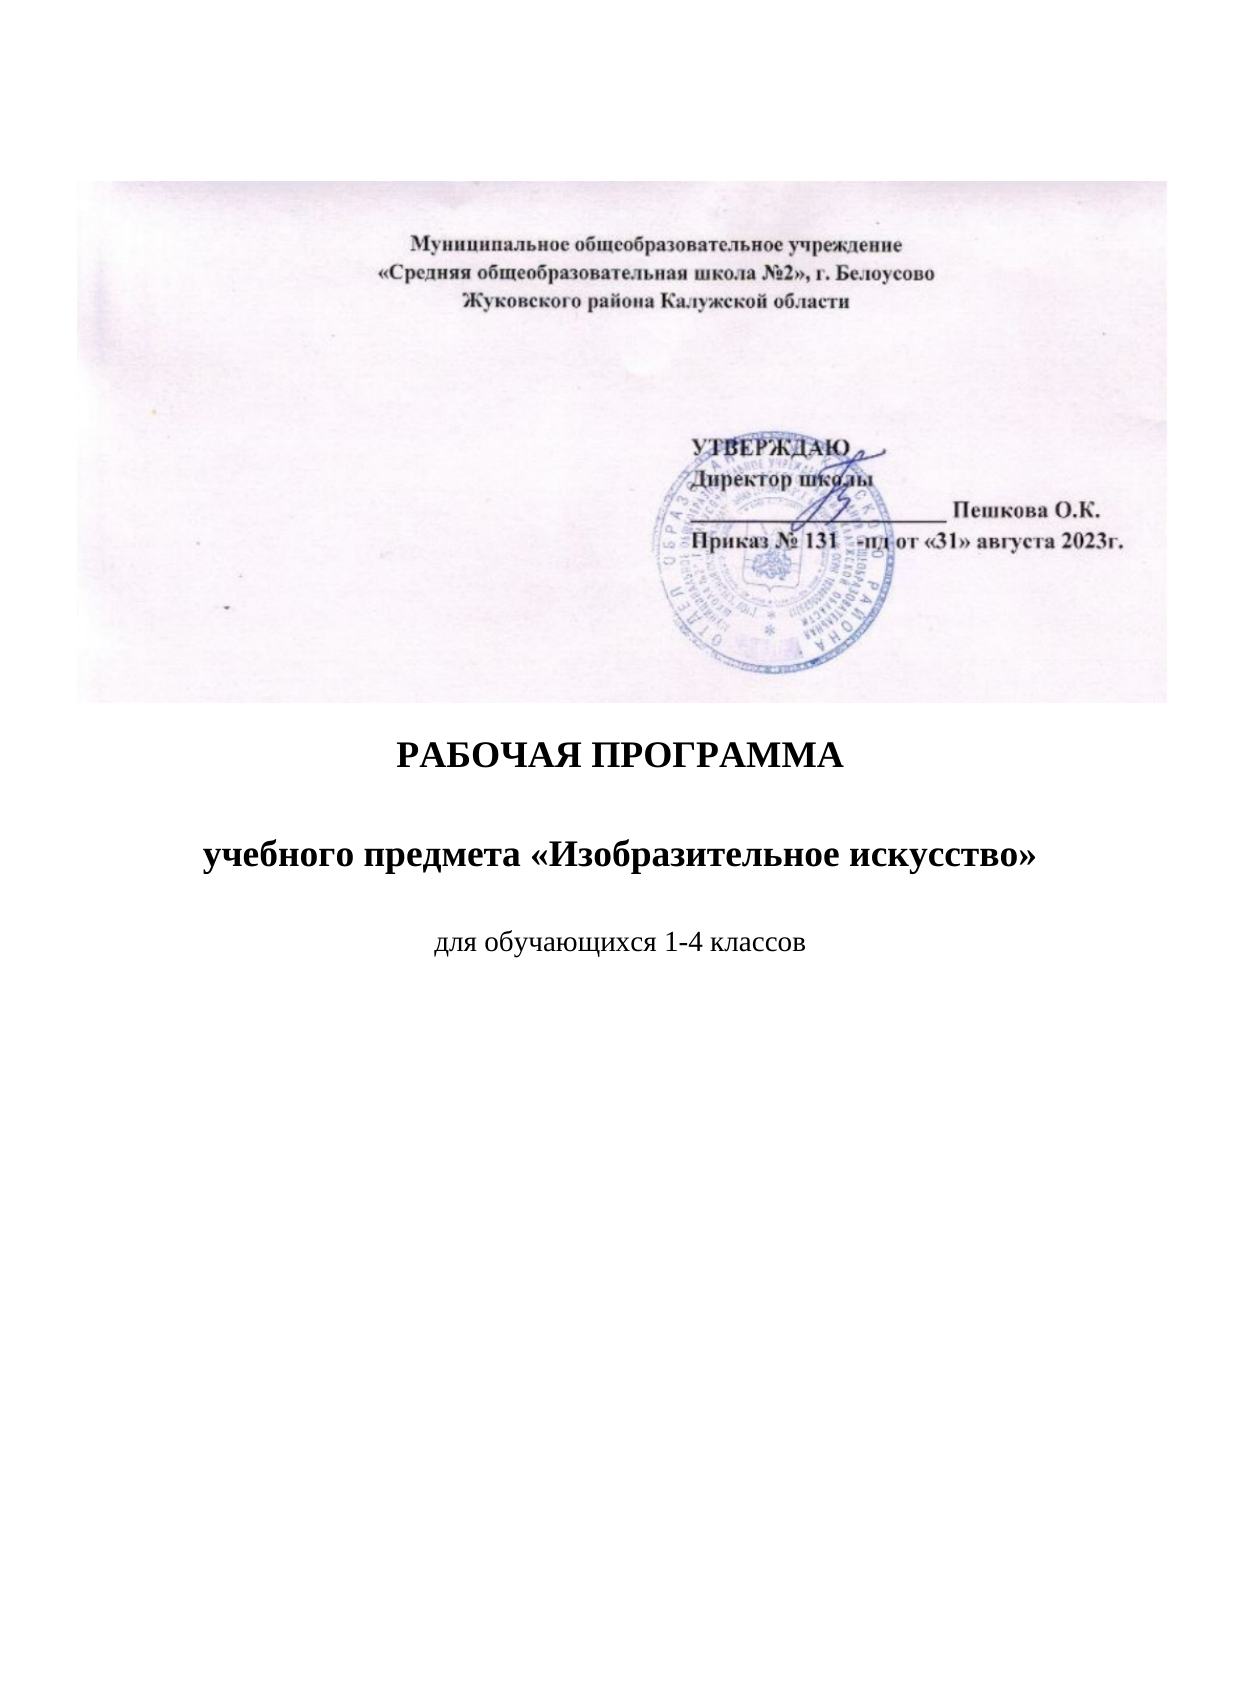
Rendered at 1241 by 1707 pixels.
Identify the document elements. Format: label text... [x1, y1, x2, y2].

picture [76, 181, 1168, 703]
text для обучающихся 1-4 классов [77, 924, 1163, 958]
text РАБОЧАЯ ПРОГРАММА [77, 703, 1163, 776]
text учебного предмета «Изобразительное искусство» [77, 831, 1163, 874]
